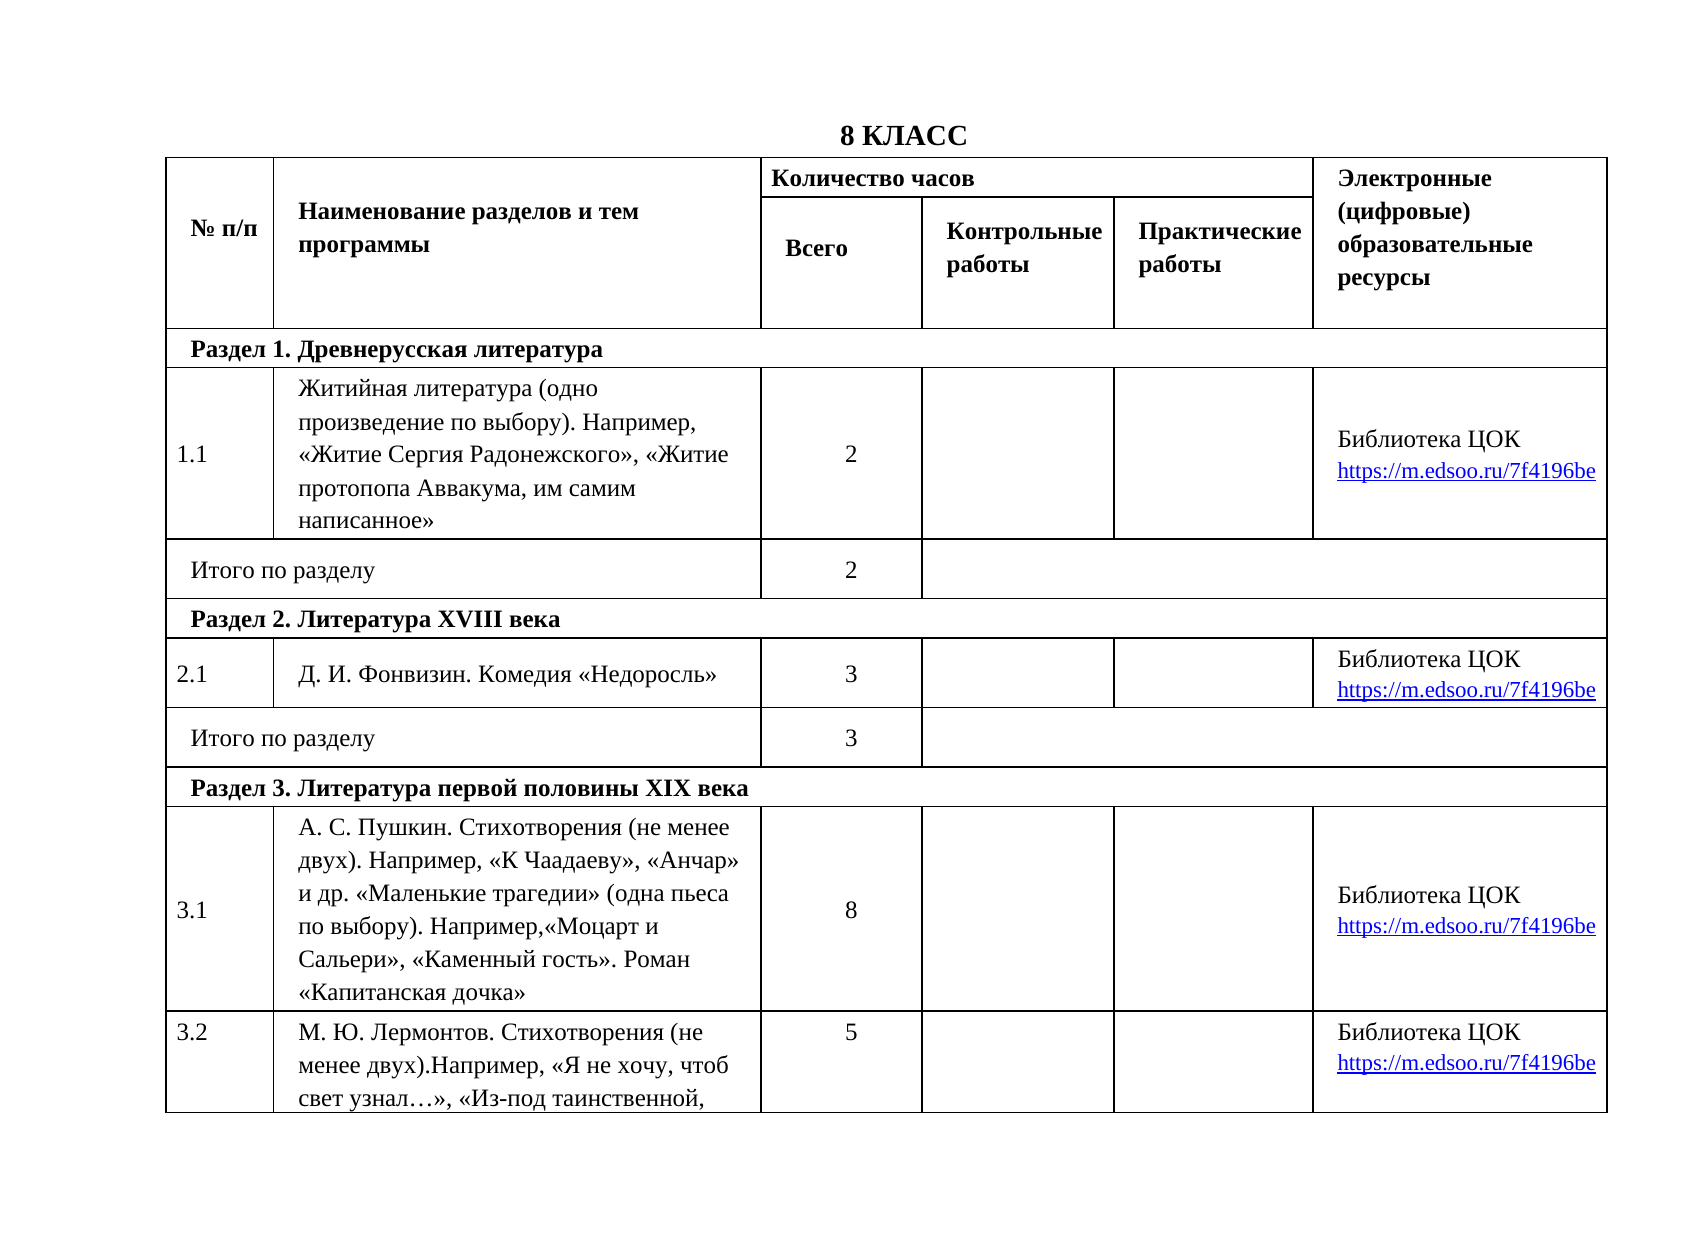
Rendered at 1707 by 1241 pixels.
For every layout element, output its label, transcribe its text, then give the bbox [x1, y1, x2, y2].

table_cell Раздел 3. Литература первой половины XIX века [167, 768, 1606, 806]
table_cell [923, 708, 1606, 766]
table_cell 1.1 [167, 368, 273, 538]
table_cell Д. И. Фонвизин. Комедия «Недоросль» [274, 639, 760, 707]
table_cell 3.2 [167, 1012, 273, 1112]
table_cell А. С. Пушкин. Стихотворения (не менее двух). Например, «К Чаадаеву», «Анчар» и др. «Маленькие трагедии» (одна пьеса по выбору). Например,«Моцарт и Сальери», «Каменный гость». Роман «Капитанская дочка» [274, 807, 760, 1010]
table_cell Практические работы [1115, 198, 1312, 327]
table_cell [1115, 1012, 1312, 1112]
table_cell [1314, 1012, 1606, 1112]
table_header Количество часов [762, 158, 1312, 196]
table_cell 3 [762, 708, 921, 766]
table_header Наименование разделов и тем программы [274, 158, 760, 327]
table_cell 8 [762, 807, 921, 1010]
table_cell [1115, 368, 1312, 538]
table_cell Житийная литература (одно произведение по выбору). Например, «Житие Сергия Радонежского», «Житие протопопа Аввакума, им самим написанное» [274, 368, 760, 538]
table_cell Раздел 2. Литература XVIII века [167, 599, 1606, 637]
table_cell Итого по разделу [167, 708, 760, 766]
table_header № п/п [167, 158, 273, 327]
table_cell [923, 1012, 1113, 1112]
table_cell [923, 639, 1113, 707]
table_header Электронные (цифровые) образовательные ресурсы [1314, 158, 1606, 327]
table_cell 3 [762, 639, 921, 707]
table_cell 3.1 [167, 807, 273, 1010]
table_cell [923, 807, 1113, 1010]
table_cell [1115, 639, 1312, 707]
table_cell Библиотека ЦОК https://m.edsoo.ru/7f4196be [1314, 368, 1606, 538]
table_cell [923, 368, 1113, 538]
table_cell [1115, 807, 1312, 1010]
table_cell Всего [762, 198, 921, 327]
table_cell Библиотека ЦОК https://m.edsoo.ru/7f4196be [1314, 639, 1606, 707]
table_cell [274, 1012, 760, 1112]
table_cell Итого по разделу [167, 540, 760, 598]
table_cell Библиотека ЦОК https://m.edsoo.ru/7f4196be [1314, 807, 1606, 1010]
table_cell 5 [762, 1012, 921, 1112]
table_cell 2.1 [167, 639, 273, 707]
table_cell 2 [762, 368, 921, 538]
table_cell Раздел 1. Древнерусская литература [167, 329, 1606, 367]
table_cell [923, 540, 1606, 598]
table_cell 2 [762, 540, 921, 598]
table_cell Контрольные работы [923, 198, 1113, 327]
text 8 КЛАСС [190, 118, 1618, 152]
